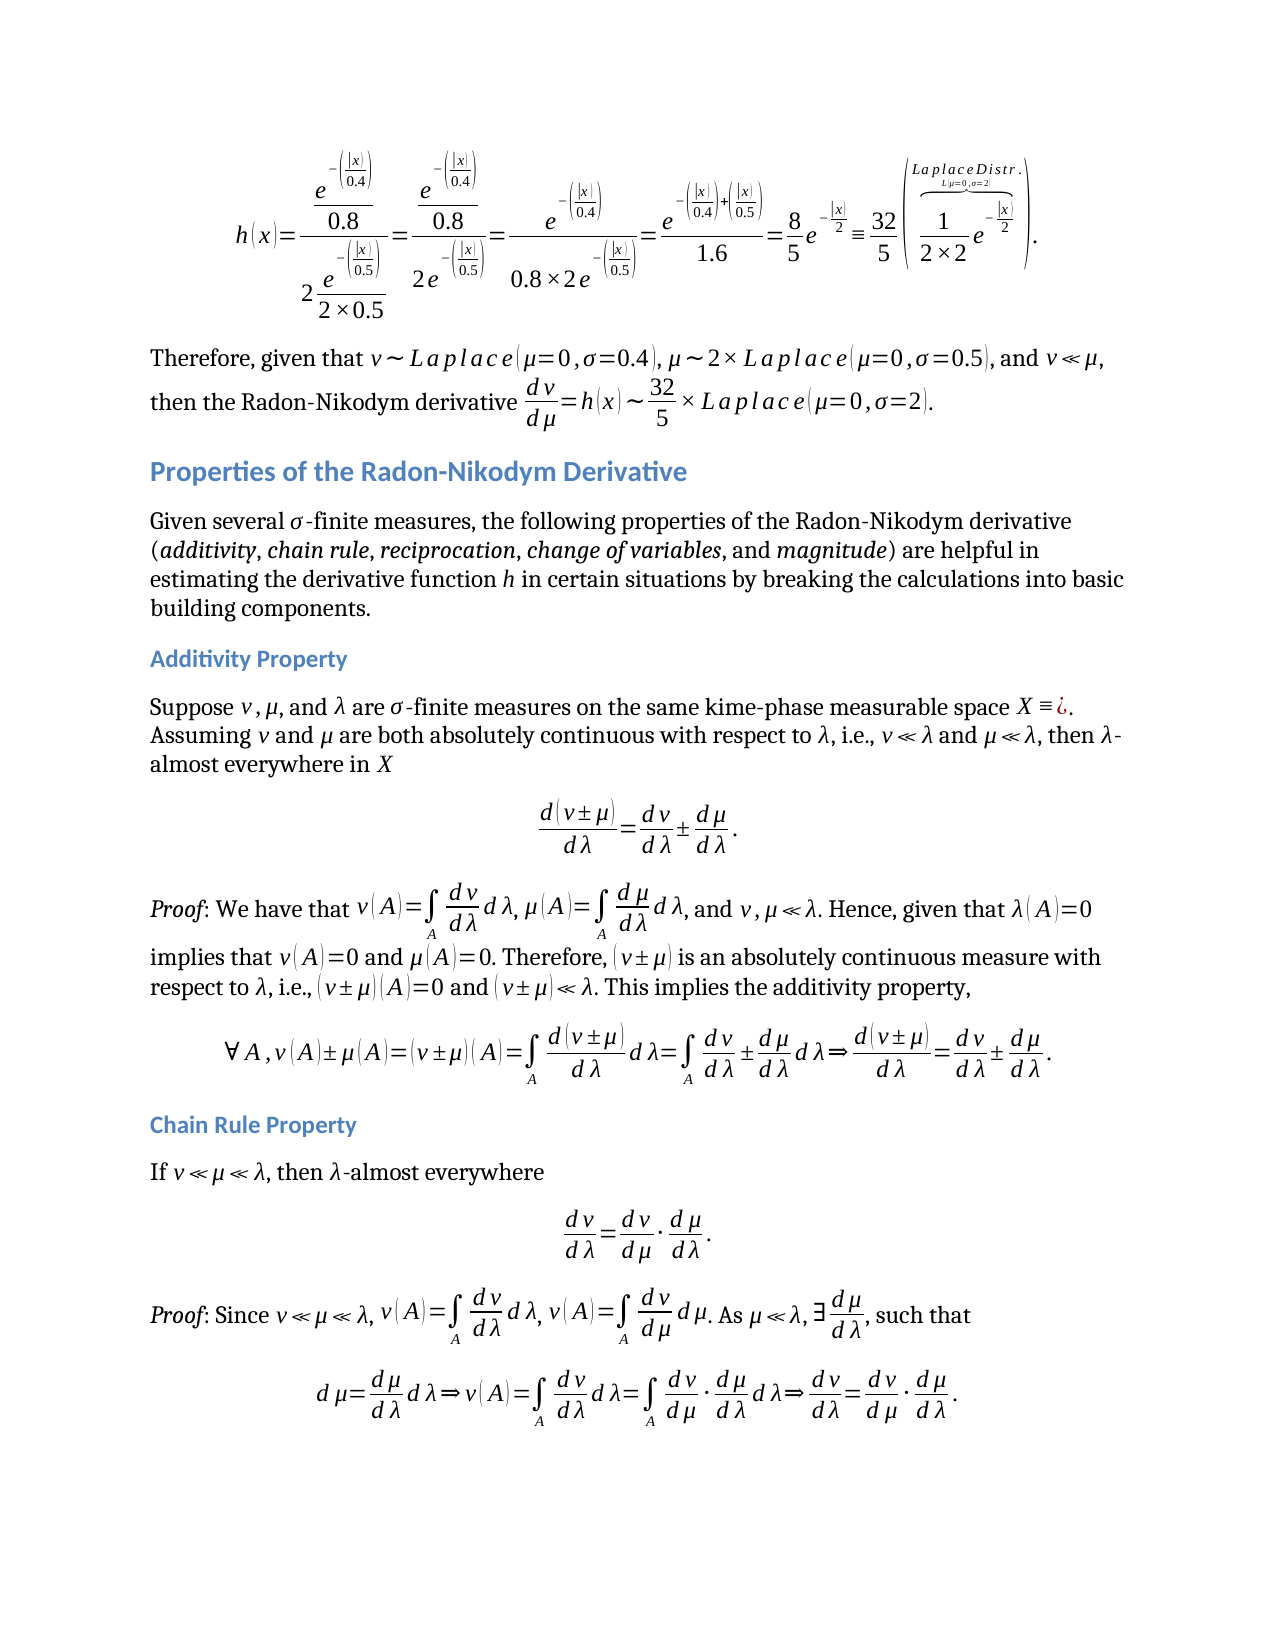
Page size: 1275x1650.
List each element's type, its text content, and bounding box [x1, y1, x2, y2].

subtitle Properties of the Radon-Nikodym Derivative [150, 453, 1125, 488]
text Suppose , and are -finite measures on the same kime-phase measurable space . Assuming and are both absolutely continuous with respect to , i.e., and , then -almost everywhere in [150, 692, 1125, 779]
subtitle Additivity Property [150, 643, 1125, 674]
text Given several -finite measures, the following properties of the Radon-Nikodym derivative (additivity, chain rule, reciprocation, change of variables, and magnitude) are helpful in estimating the derivative function in certain situations by breaking the calculations into basic building components. [150, 507, 1125, 622]
text Proof: Since , , . As , , such that [150, 1283, 1125, 1347]
text If , then -almost everywhere [150, 1158, 1125, 1187]
subtitle Chain Rule Property [150, 1109, 1125, 1139]
text Proof: We have that , , and . Hence, given that implies that and . Therefore, is an absolutely continuous measure with respect to , i.e., and . This implies the additivity property, [150, 878, 1125, 1003]
text Therefore, given that , , and , then the Radon-Nikodym derivative . [150, 342, 1125, 432]
